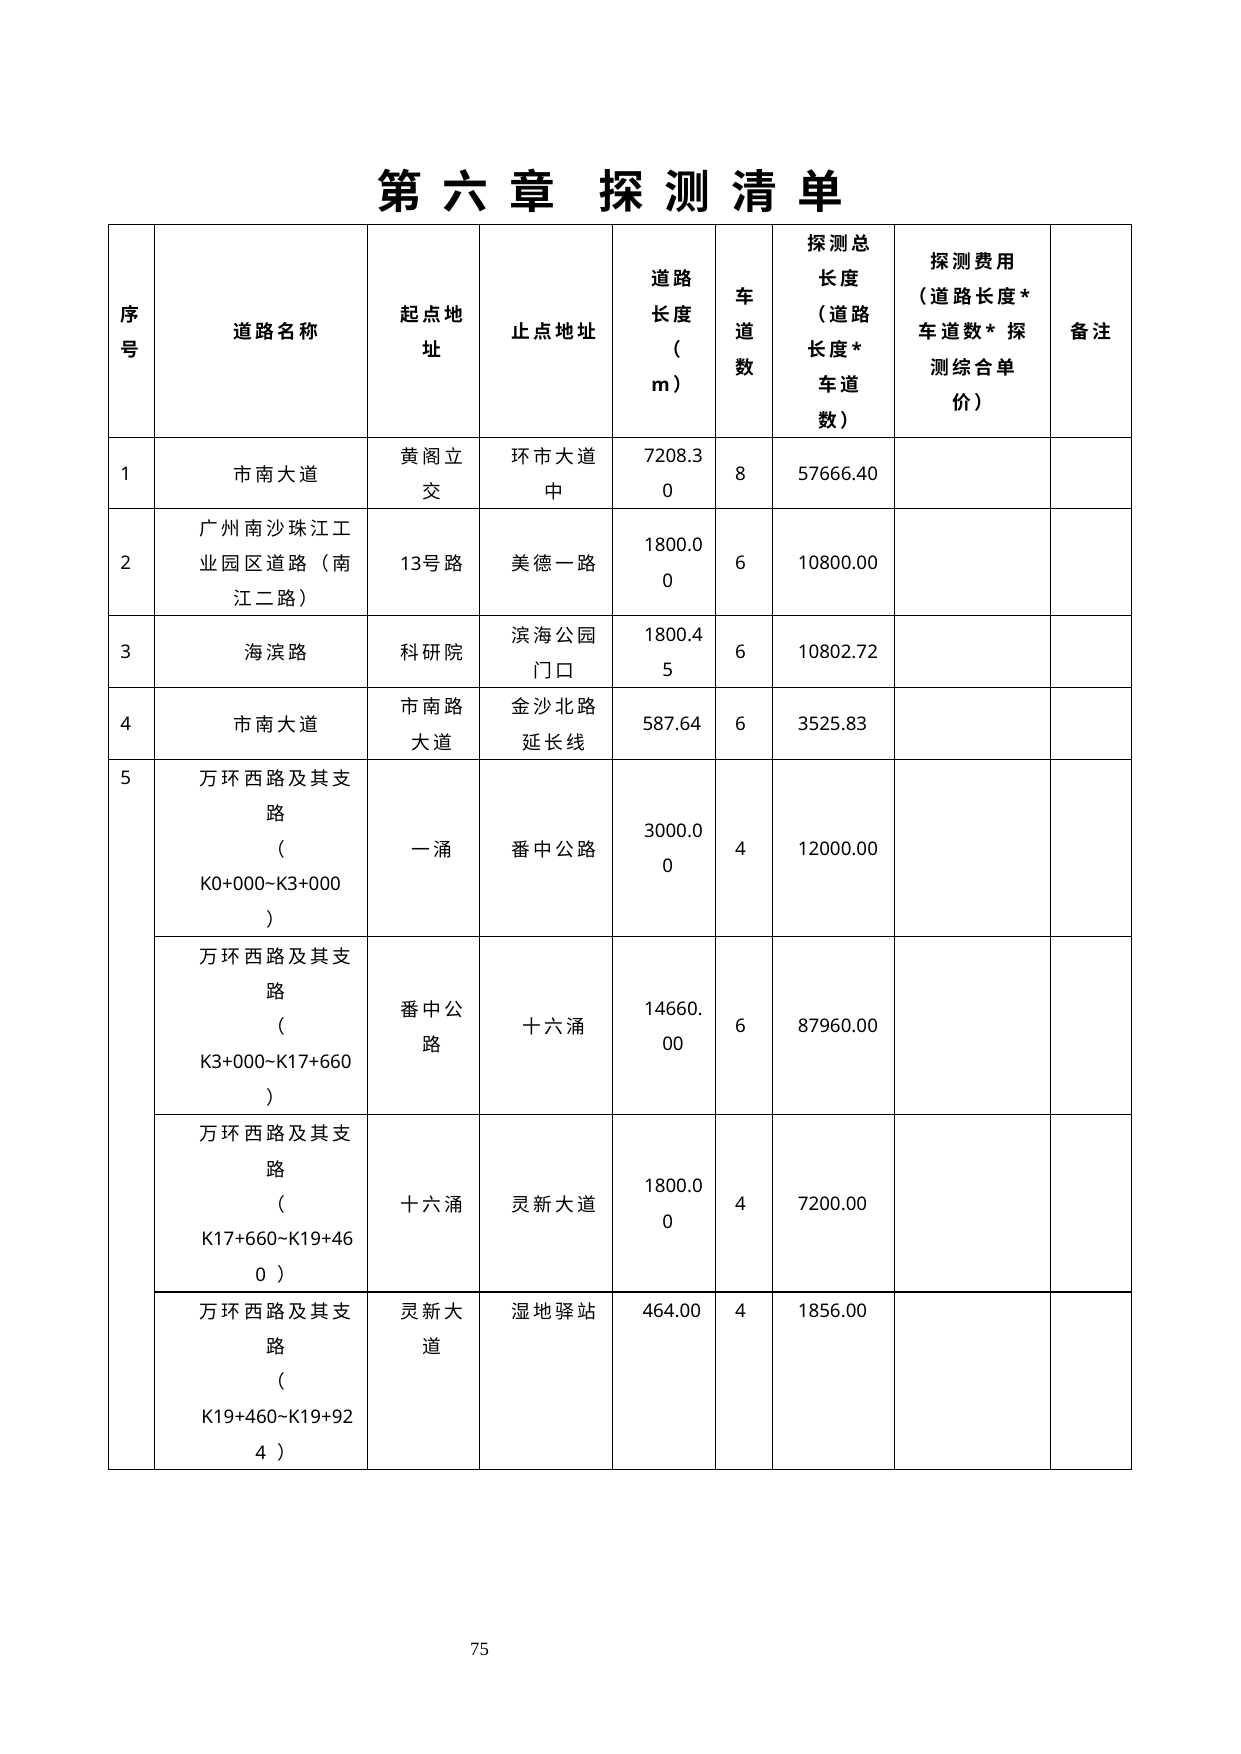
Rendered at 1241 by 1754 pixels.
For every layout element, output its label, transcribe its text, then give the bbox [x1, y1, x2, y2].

table_cell [1051, 509, 1131, 615]
table_cell 灵新大道 [480, 1115, 612, 1291]
table_cell 市南大道 [155, 438, 367, 508]
table_cell 金沙北路延长线 [480, 688, 612, 758]
table_cell 14660.00 [613, 937, 715, 1114]
table_cell 4 [109, 688, 154, 758]
table_header 起点地址 [368, 225, 479, 437]
table_cell 1856.00 [773, 1293, 894, 1469]
table_cell 2 [109, 509, 154, 615]
table_cell 1800.00 [613, 509, 715, 615]
table_cell [895, 616, 1050, 687]
table_cell 1800.45 [613, 616, 715, 687]
table_cell 美德一路 [480, 509, 612, 615]
table_cell 广州南沙珠江工业园区道路（南江二路） [155, 509, 367, 615]
table_cell 4 [716, 1293, 772, 1469]
table_cell 87960.00 [773, 937, 894, 1114]
table_cell 6 [716, 616, 772, 687]
table_cell [1051, 438, 1131, 508]
table_header 序号 [109, 225, 154, 437]
table_cell 7200.00 [773, 1115, 894, 1291]
table_cell [1051, 760, 1131, 936]
table_cell [1051, 1293, 1131, 1469]
table_cell 一涌 [368, 760, 479, 936]
table_cell 滨海公园门口 [480, 616, 612, 687]
table_cell [895, 509, 1050, 615]
table_header 车道数 [716, 225, 772, 437]
table_cell 万环西路及其支路（K17+660~K19+460） [155, 1115, 367, 1291]
table_cell 市南路大道 [368, 688, 479, 758]
table_cell [895, 688, 1050, 758]
table_cell [895, 760, 1050, 936]
table_cell [1051, 1115, 1131, 1291]
table_cell 13号路 [368, 509, 479, 615]
table_cell 科研院 [368, 616, 479, 687]
table_cell [895, 1293, 1050, 1469]
table_cell 4 [716, 1115, 772, 1291]
table_cell 3 [109, 616, 154, 687]
table_cell 灵新大道 [368, 1293, 479, 1469]
table_cell 4 [716, 760, 772, 936]
table_cell 464.00 [613, 1293, 715, 1469]
table_cell [895, 438, 1050, 508]
table_cell 万环西路及其支路（K19+460~K19+924） [155, 1293, 367, 1469]
table_cell 6 [716, 688, 772, 758]
table_header 探测总长度（道路长度*车道数） [773, 225, 894, 437]
table_cell 10802.72 [773, 616, 894, 687]
table_cell 5 [109, 760, 154, 1469]
table_cell 3525.83 [773, 688, 894, 758]
table_cell 6 [716, 937, 772, 1114]
table_cell 十六涌 [368, 1115, 479, 1291]
table_cell 8 [716, 438, 772, 508]
table_cell 1800.00 [613, 1115, 715, 1291]
table_cell [895, 937, 1050, 1114]
table_cell [895, 1115, 1050, 1291]
table_cell 海滨路 [155, 616, 367, 687]
table_header 探测费用（道路长度*车道数*探测综合单价） [895, 225, 1050, 437]
table_cell 1 [109, 438, 154, 508]
table_cell 7208.30 [613, 438, 715, 508]
table_cell 12000.00 [773, 760, 894, 936]
table_header 道路名称 [155, 225, 367, 437]
table_cell 番中公路 [480, 760, 612, 936]
table_header 备注 [1051, 225, 1131, 437]
table_cell 万环西路及其支路（K0+000~K3+000） [155, 760, 367, 936]
table_cell 市南大道 [155, 688, 367, 758]
table_cell 57666.40 [773, 438, 894, 508]
text 第六章 探测清单 [198, 153, 1042, 224]
table_cell [1051, 937, 1131, 1114]
table_cell 587.64 [613, 688, 715, 758]
table_cell 6 [716, 509, 772, 615]
table_cell [1051, 688, 1131, 758]
table_cell 10800.00 [773, 509, 894, 615]
table_cell 黄阁立交 [368, 438, 479, 508]
table_header 道路长度（m） [613, 225, 715, 437]
table_cell 十六涌 [480, 937, 612, 1114]
table_cell [1051, 616, 1131, 687]
table_header 止点地址 [480, 225, 612, 437]
table_cell 万环西路及其支路（K3+000~K17+660） [155, 937, 367, 1114]
table_cell 环市大道中 [480, 438, 612, 508]
table_cell 番中公路 [368, 937, 479, 1114]
table_cell 3000.00 [613, 760, 715, 936]
table_cell 湿地驿站 [480, 1293, 612, 1469]
